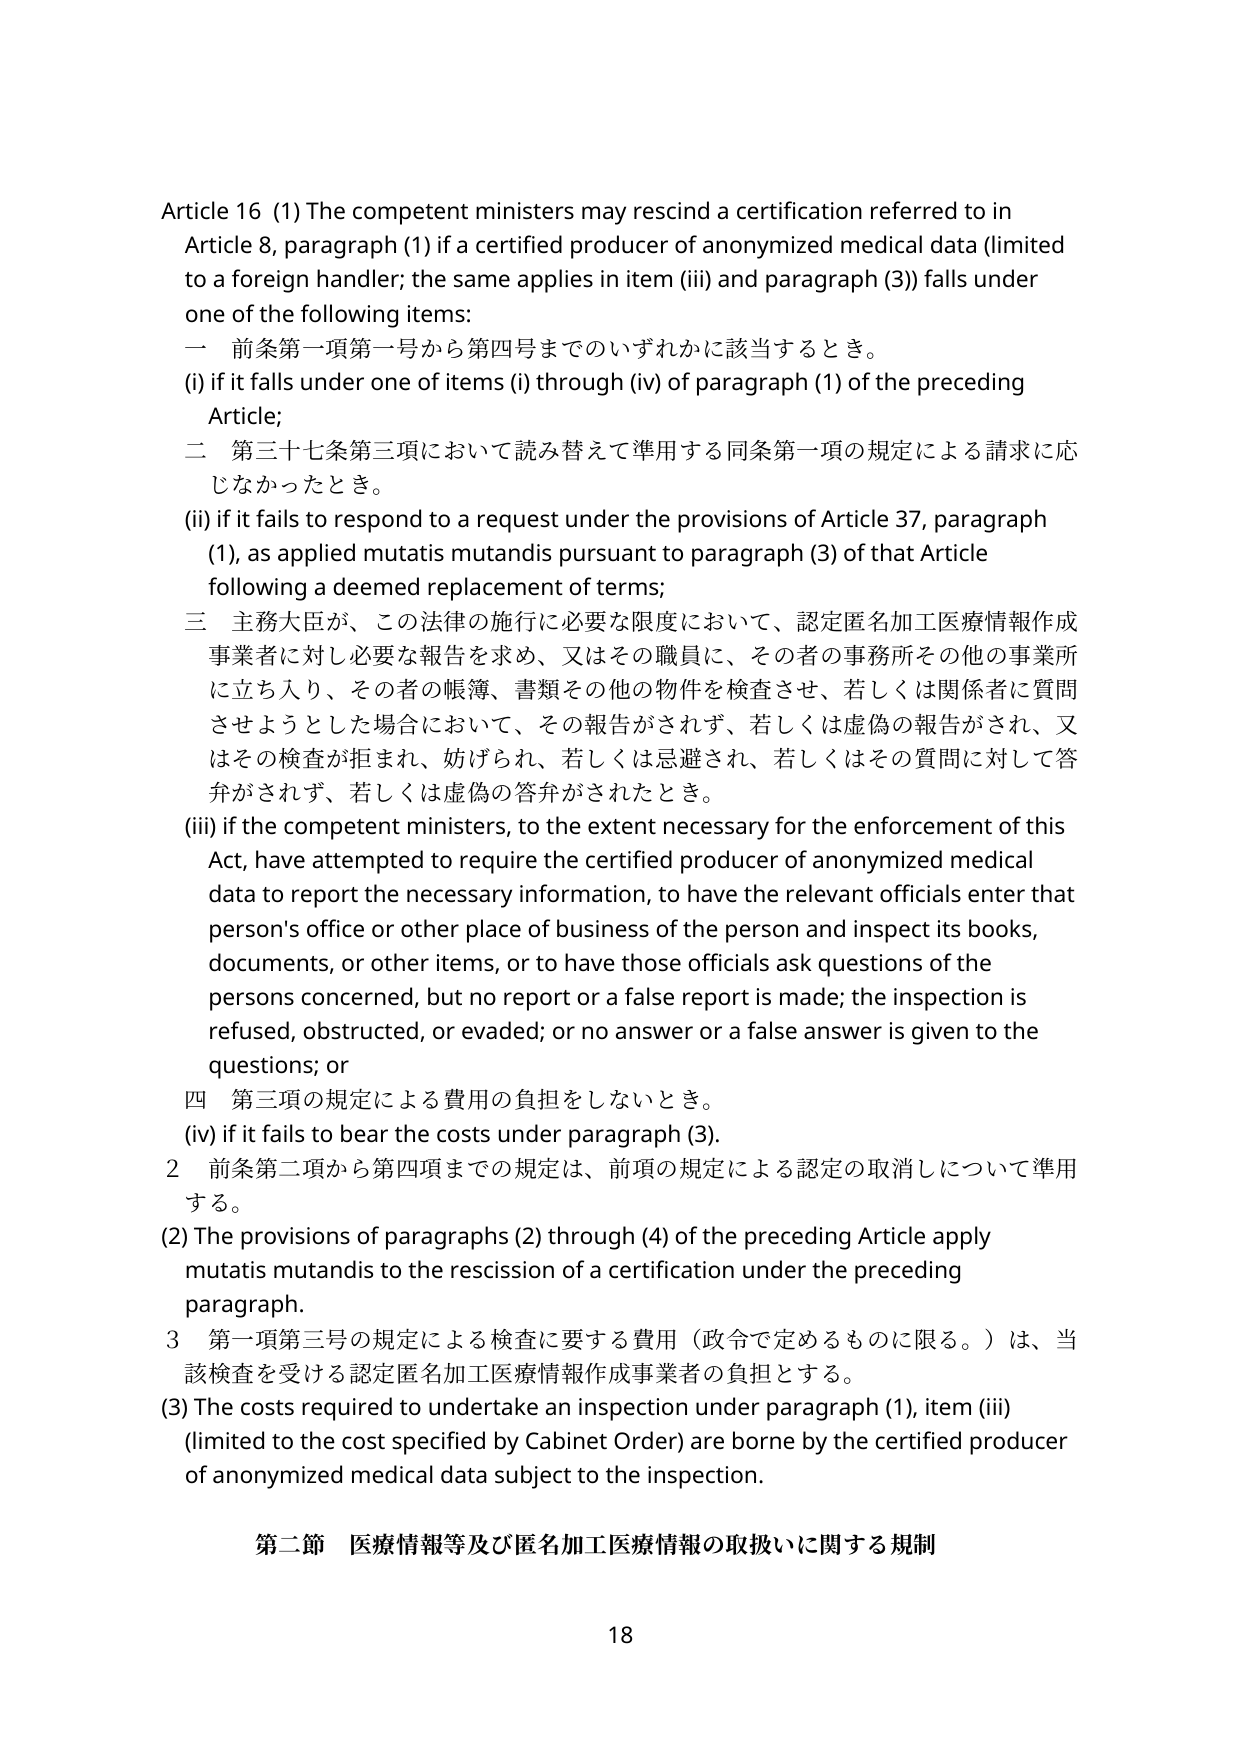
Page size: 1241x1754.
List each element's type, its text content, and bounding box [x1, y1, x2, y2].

text 三 主務大臣が、この法律の施行に必要な限度において、認定匿名加工医療情報作成事業者に対し必要な報告を求め、又はその職員に、その者の事務所その他の事業所に立ち入り、その者の帳簿、書類その他の物件を検査させ、若しくは関係者に質問させようとした場合において、その報告がされず、若しくは虚偽の報告がされ、又はその検査が拒まれ、妨げられ、若しくは忌避され、若しくはその質問に対して答弁がされず、若しくは虚偽の答弁がされたとき。 [184, 604, 1079, 809]
text (3) The costs required to undertake an inspection under paragraph (1), item (iii) (limited to the cost specified by Cabinet Order) are borne by the certified producer of anonymized medical data subject to the inspection. [161, 1389, 1079, 1492]
text (2) The provisions of paragraphs (2) through (4) of the preceding Article apply mutatis mutandis to the rescission of a certification under the preceding paragraph. [161, 1219, 1079, 1321]
text (i) if it falls under one of items (i) through (iv) of paragraph (1) of the preceding Article; [184, 364, 1079, 433]
text (iv) if it fails to bear the costs under paragraph (3). [184, 1116, 1079, 1150]
text ３ 第一項第三号の規定による検査に要する費用（政令で定めるものに限る。）は、当該検査を受ける認定匿名加工医療情報作成事業者の負担とする。 [161, 1321, 1079, 1389]
text (iii) if the competent ministers, to the extent necessary for the enforcement of this Act, have attempted to require the certified producer of anonymized medical data to report the necessary information, to have the relevant officials enter that person's office or other place of business of the person and inspect its books, documents, or other items, or to have those officials ask questions of the persons concerned, but no report or a false report is made; the inspection is refused, obstructed, or evaded; or no answer or a false answer is given to the questions; or [184, 809, 1079, 1082]
text Article 16 (1) The competent ministers may rescind a certification referred to in Article 8, paragraph (1) if a certified producer of anonymized medical data (limited to a foreign handler; the same applies in item (iii) and paragraph (3)) falls under one of the following items: [161, 194, 1079, 330]
text 二 第三十七条第三項において読み替えて準用する同条第一項の規定による請求に応じなかったとき。 [184, 433, 1079, 501]
text 四 第三項の規定による費用の負担をしないとき。 [184, 1082, 1079, 1116]
text 一 前条第一項第一号から第四号までのいずれかに該当するとき。 [184, 330, 1079, 364]
text 第二節 医療情報等及び匿名加工医療情報の取扱いに関する規制 [253, 1526, 1079, 1560]
text ２ 前条第二項から第四項までの規定は、前項の規定による認定の取消しについて準用する。 [161, 1150, 1079, 1219]
text (ii) if it fails to respond to a request under the provisions of Article 37, paragraph (1), as applied mutatis mutandis pursuant to paragraph (3) of that Article following a deemed replacement of terms; [184, 501, 1079, 604]
